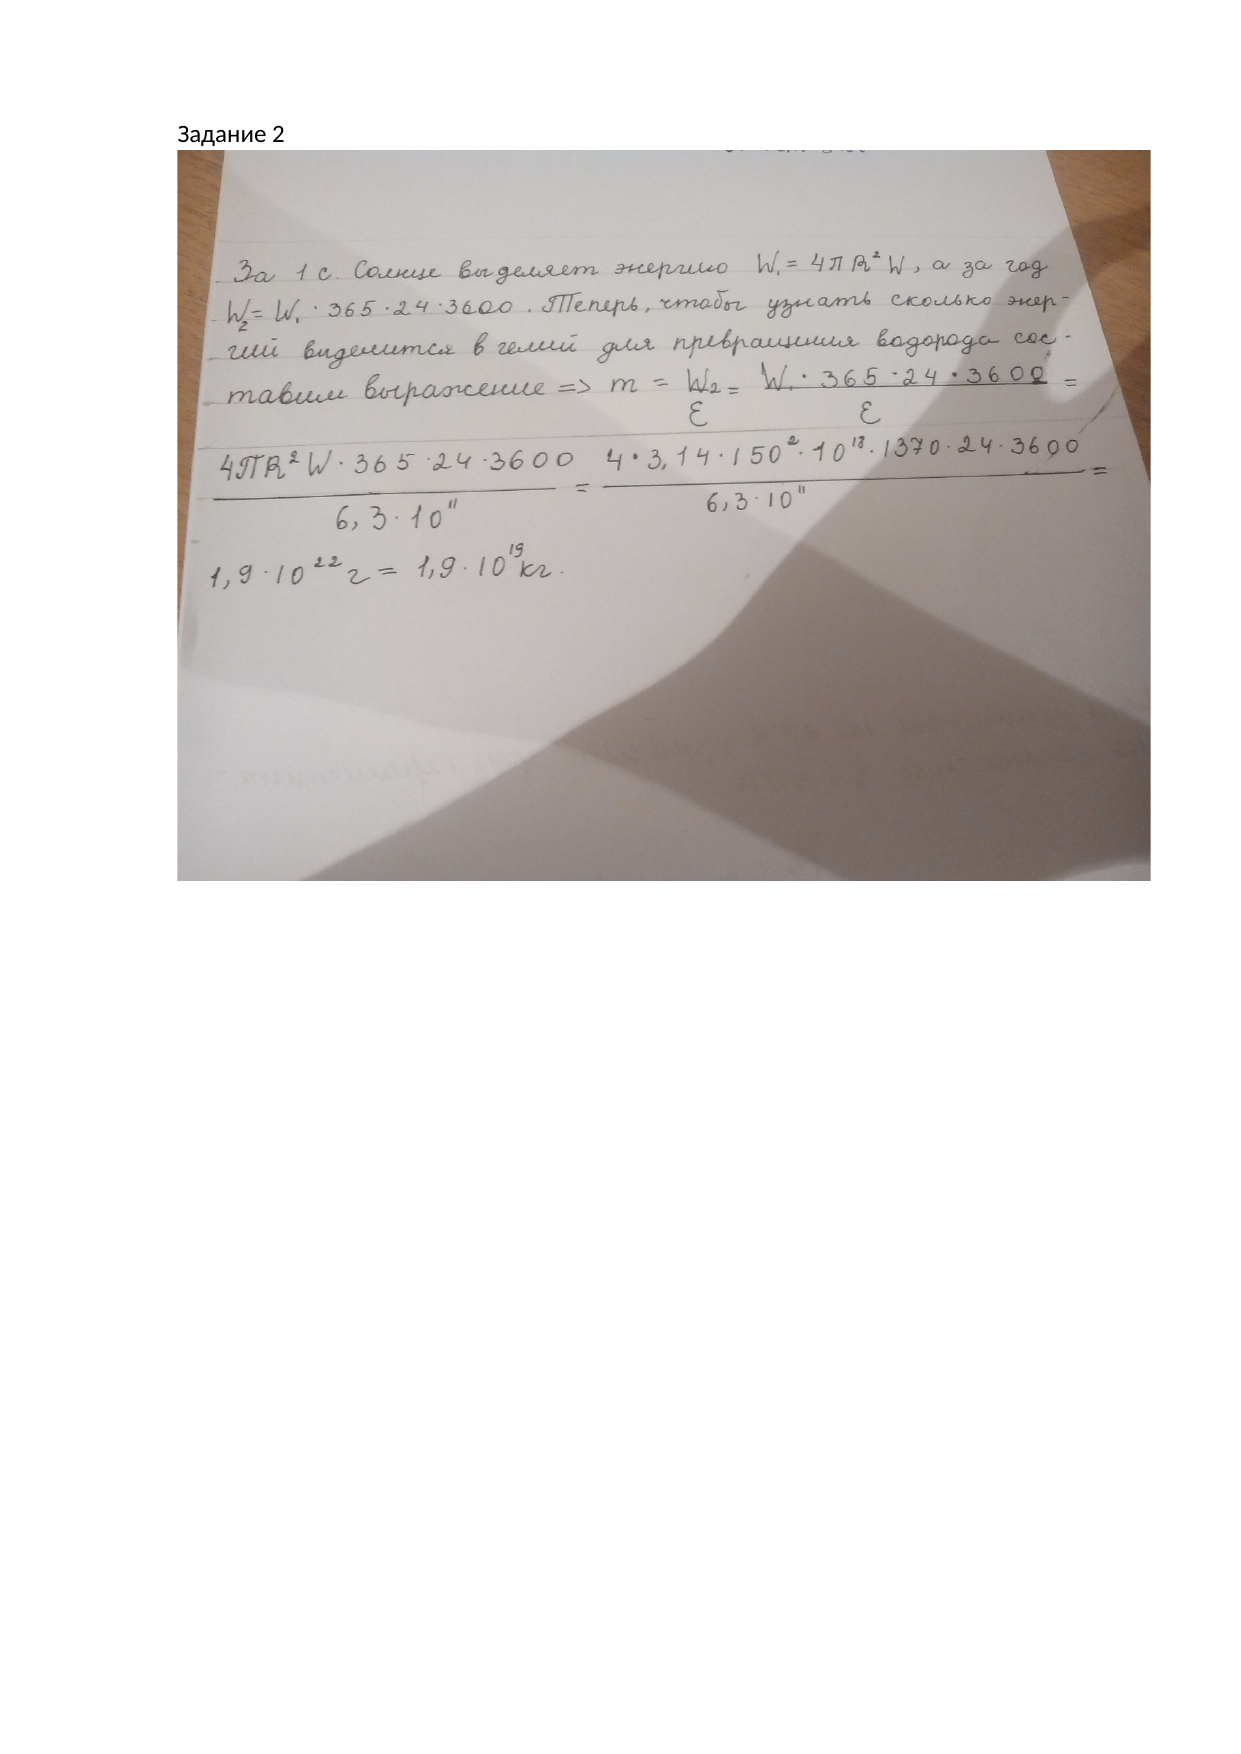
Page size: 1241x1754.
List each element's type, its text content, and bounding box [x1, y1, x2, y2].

picture [177, 150, 1151, 881]
